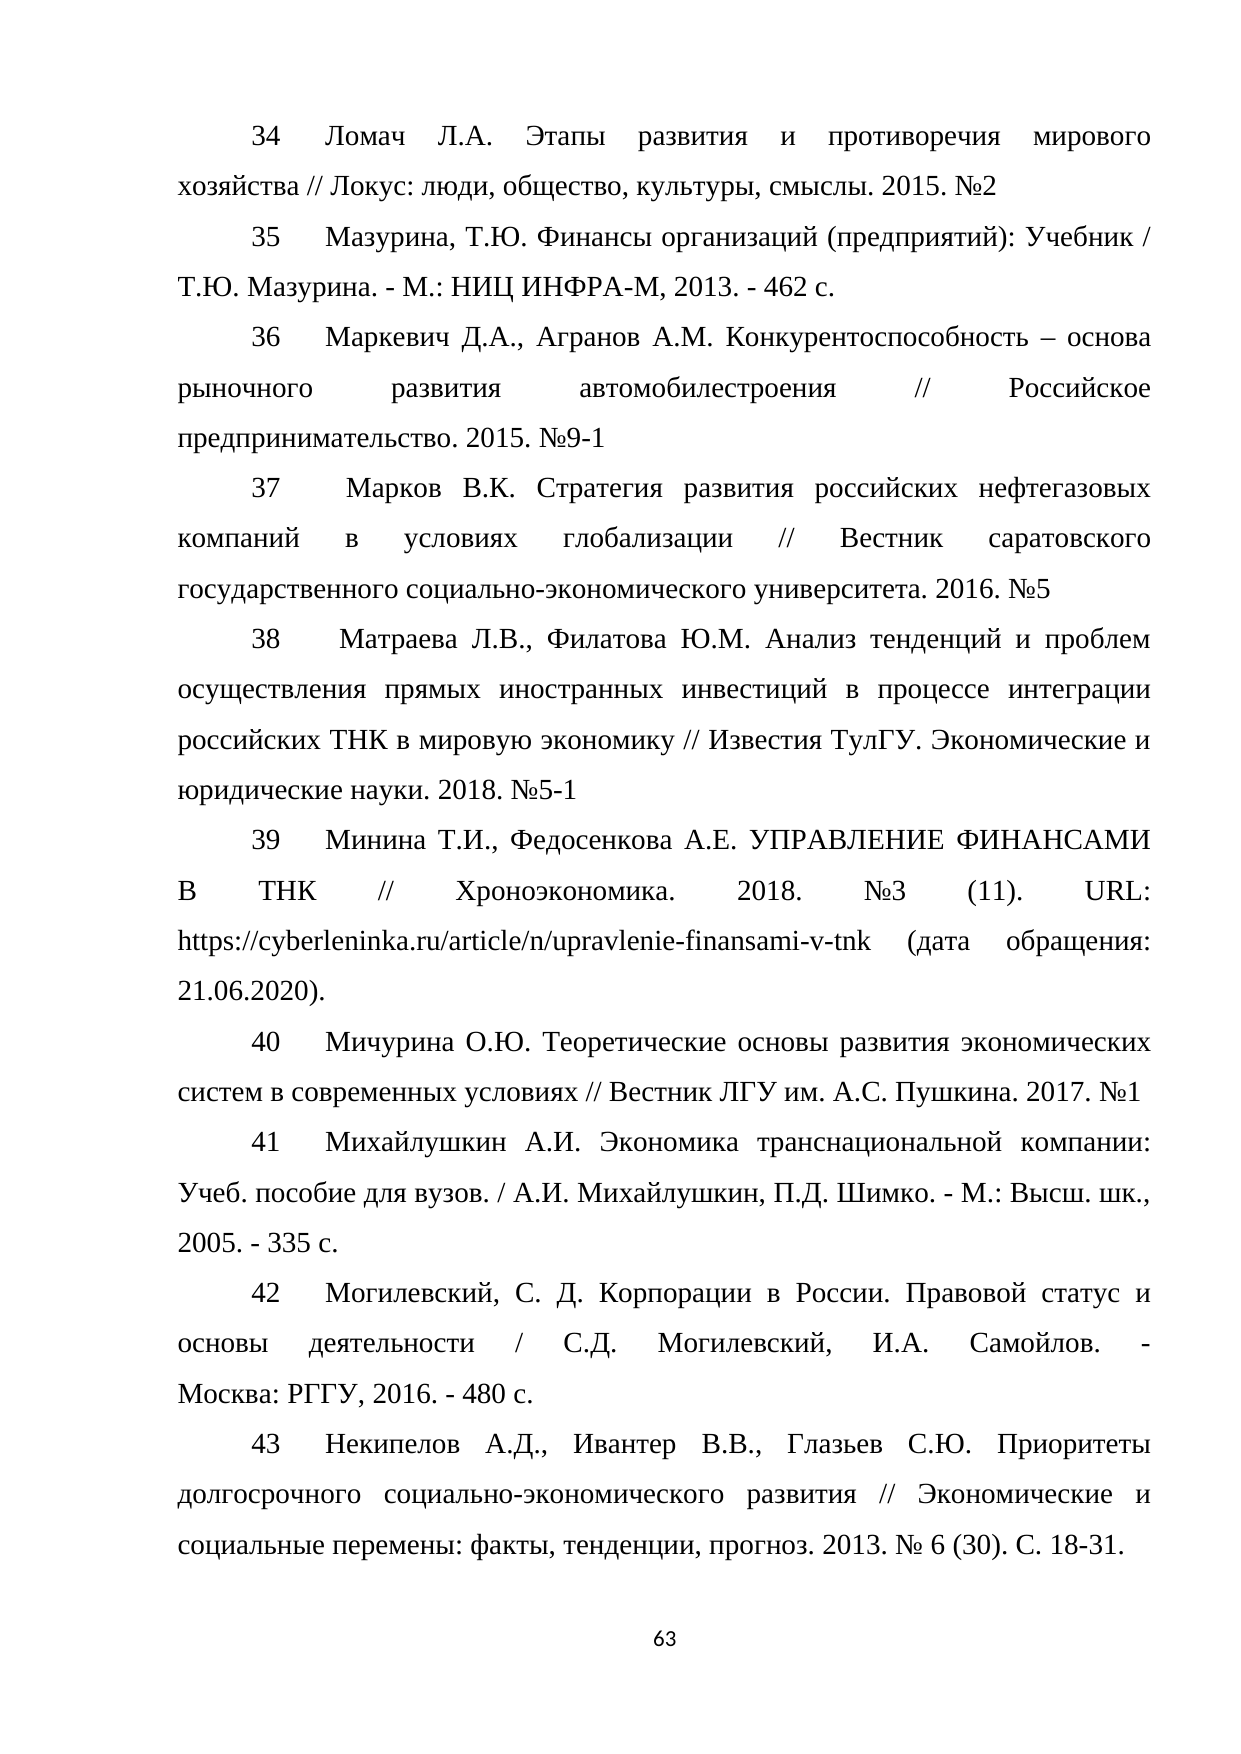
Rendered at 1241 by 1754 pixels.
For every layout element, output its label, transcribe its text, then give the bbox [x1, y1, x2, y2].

list Мичурина О.Ю. Теоретические основы развития экономических систем в современных условиях // Вестник ЛГУ им. А.С. Пушкина. 2017. №1 [177, 1024, 1152, 1108]
list Минина Т.И., Федосенкова А.Е. УПРАВЛЕНИЕ ФИНАНСАМИ В ТНК // Хроноэкономика. 2018. №3 (11). URL: https://cyberleninka.ru/article/n/upravlenie-finansami-v-tnk (дата обращения: 21.06.2020). [177, 822, 1152, 1007]
list Михайлушкин А.И. Экономика транснациональной компании: Учеб. пособие для вузов. / А.И. Михайлушкин, П.Д. Шимко. - М.: Высш. шк., 2005. - 335 с. [177, 1124, 1152, 1258]
list Ломач Л.А. Этапы развития и противоречия мирового хозяйства // Локус: люди, общество, культуры, смыслы. 2015. №2 [177, 118, 1152, 202]
list Марков В.К. Стратегия развития российских нефтегазовых компаний в условиях глобализации // Вестник саратовского государственного социально-экономического университета. 2016. №5 [177, 470, 1152, 604]
list Маркевич Д.А., Агранов А.М. Конкурентоспособность – основа рыночного развития автомобилестроения // Российское предпринимательство. 2015. №9-1 [177, 319, 1152, 453]
list Мазурина, Т.Ю. Финансы организаций (предприятий): Учебник / Т.Ю. Мазурина. - М.: НИЦ ИНФРА-М, 2013. - 462 c. [177, 219, 1152, 303]
list Могилевский, С. Д. Корпорации в России. Правовой статус и основы деятельности / С.Д. Могилевский, И.А. Самойлов. - Москва: РГГУ, 2016. - 480 c. [177, 1275, 1152, 1409]
list Некипелов А.Д., Ивантер В.В., Глазьев С.Ю. Приоритеты долгосрочного социально-экономического развития // Экономические и социальные перемены: факты, тенденции, прогноз. 2013. № 6 (30). С. 18-31. [177, 1426, 1152, 1560]
list Матраева Л.В., Филатова Ю.М. Анализ тенденций и проблем осуществления прямых иностранных инвестиций в процессе интеграции российских ТНК в мировую экономику // Известия ТулГУ. Экономические и юридические науки. 2018. №5-1 [177, 621, 1152, 806]
